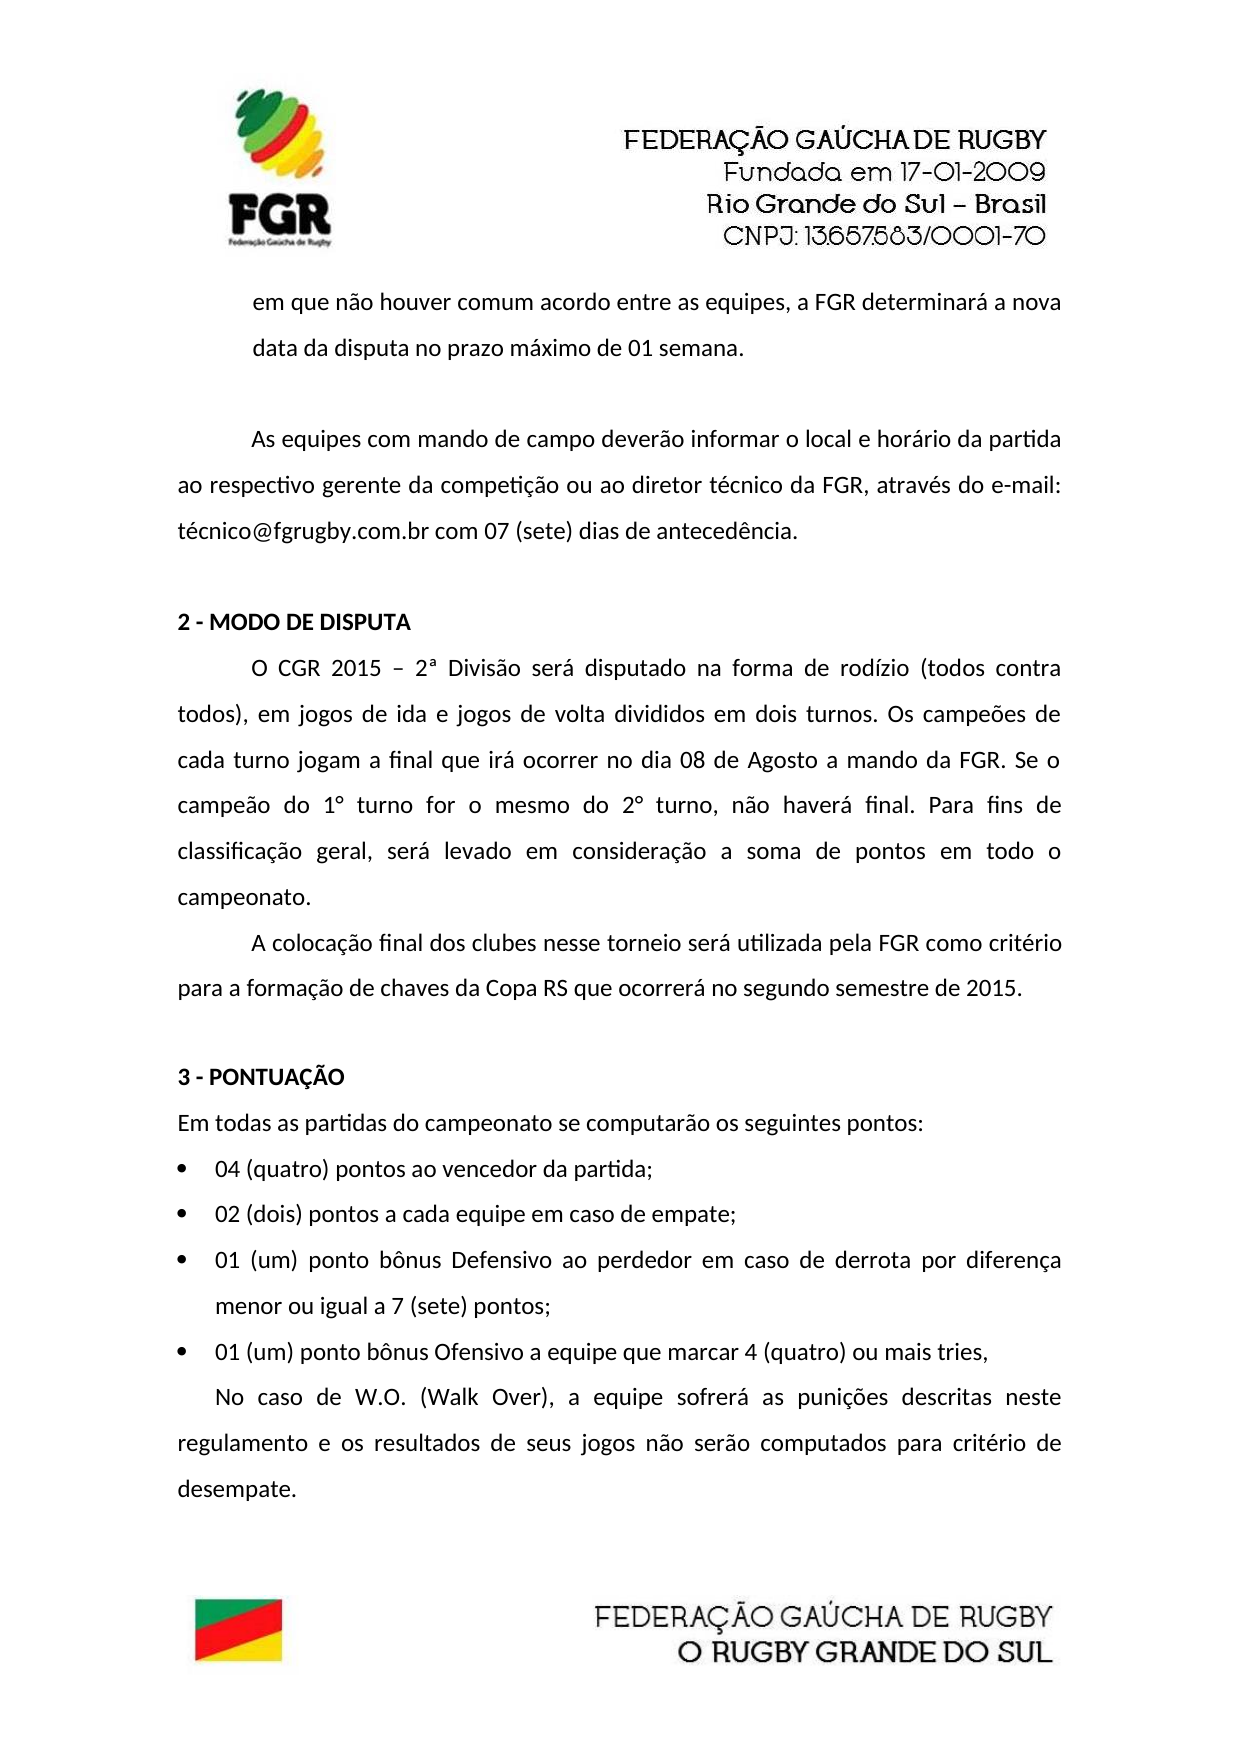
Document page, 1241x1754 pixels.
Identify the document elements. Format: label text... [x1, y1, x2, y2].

list 04 (quatro) pontos ao vencedor da partida; [177, 1153, 1063, 1183]
text 3 - PONTUAÇÃO [177, 1061, 1063, 1092]
text Em todas as partidas do campeonato se computarão os seguintes pontos: [177, 1107, 1063, 1138]
picture [177, 73, 1063, 259]
text No caso de W.O. (Walk Over), a equipe sofrerá as punições descritas neste regulamento e os resultados de seus jogos não serão computados para critério de desempate. [177, 1381, 1063, 1503]
text 2 - MODO DE DISPUTA [177, 607, 1063, 637]
picture [177, 1595, 1064, 1681]
list 02 (dois) pontos a cada equipe em caso de empate; [177, 1198, 1063, 1229]
text O CGR 2015 – 2ª Divisão será disputado na forma de rodízio (todos contra todos), em jogos de ida e jogos de volta divididos em dois turnos. Os campeões de cada turno jogam a final que irá ocorrer no dia 08 de Agosto a mando da FGR. Se o campeão do 1° turno for o mesmo do 2° turno, não haverá final. Para fins de classificação geral, será levado em consideração a soma de pontos em todo o campeonato. [177, 652, 1063, 911]
text A colocação final dos clubes nesse torneio será utilizada pela FGR como critério para a formação de chaves da Copa RS que ocorrerá no segundo semestre de 2015. [177, 927, 1063, 1003]
list 01 (um) ponto bônus Defensivo ao perdedor em caso de derrota por diferença menor ou igual a 7 (sete) pontos; [177, 1244, 1063, 1321]
text As equipes com mando de campo deverão informar o local e horário da partida ao respectivo gerente da competição ou ao diretor técnico da FGR, através do e-mail: técnico@fgrugby.com.br com 07 (sete) dias de antecedência. [177, 424, 1063, 546]
list 01 (um) ponto bônus Ofensivo a equipe que marcar 4 (quatro) ou mais tries, [177, 1336, 1063, 1366]
